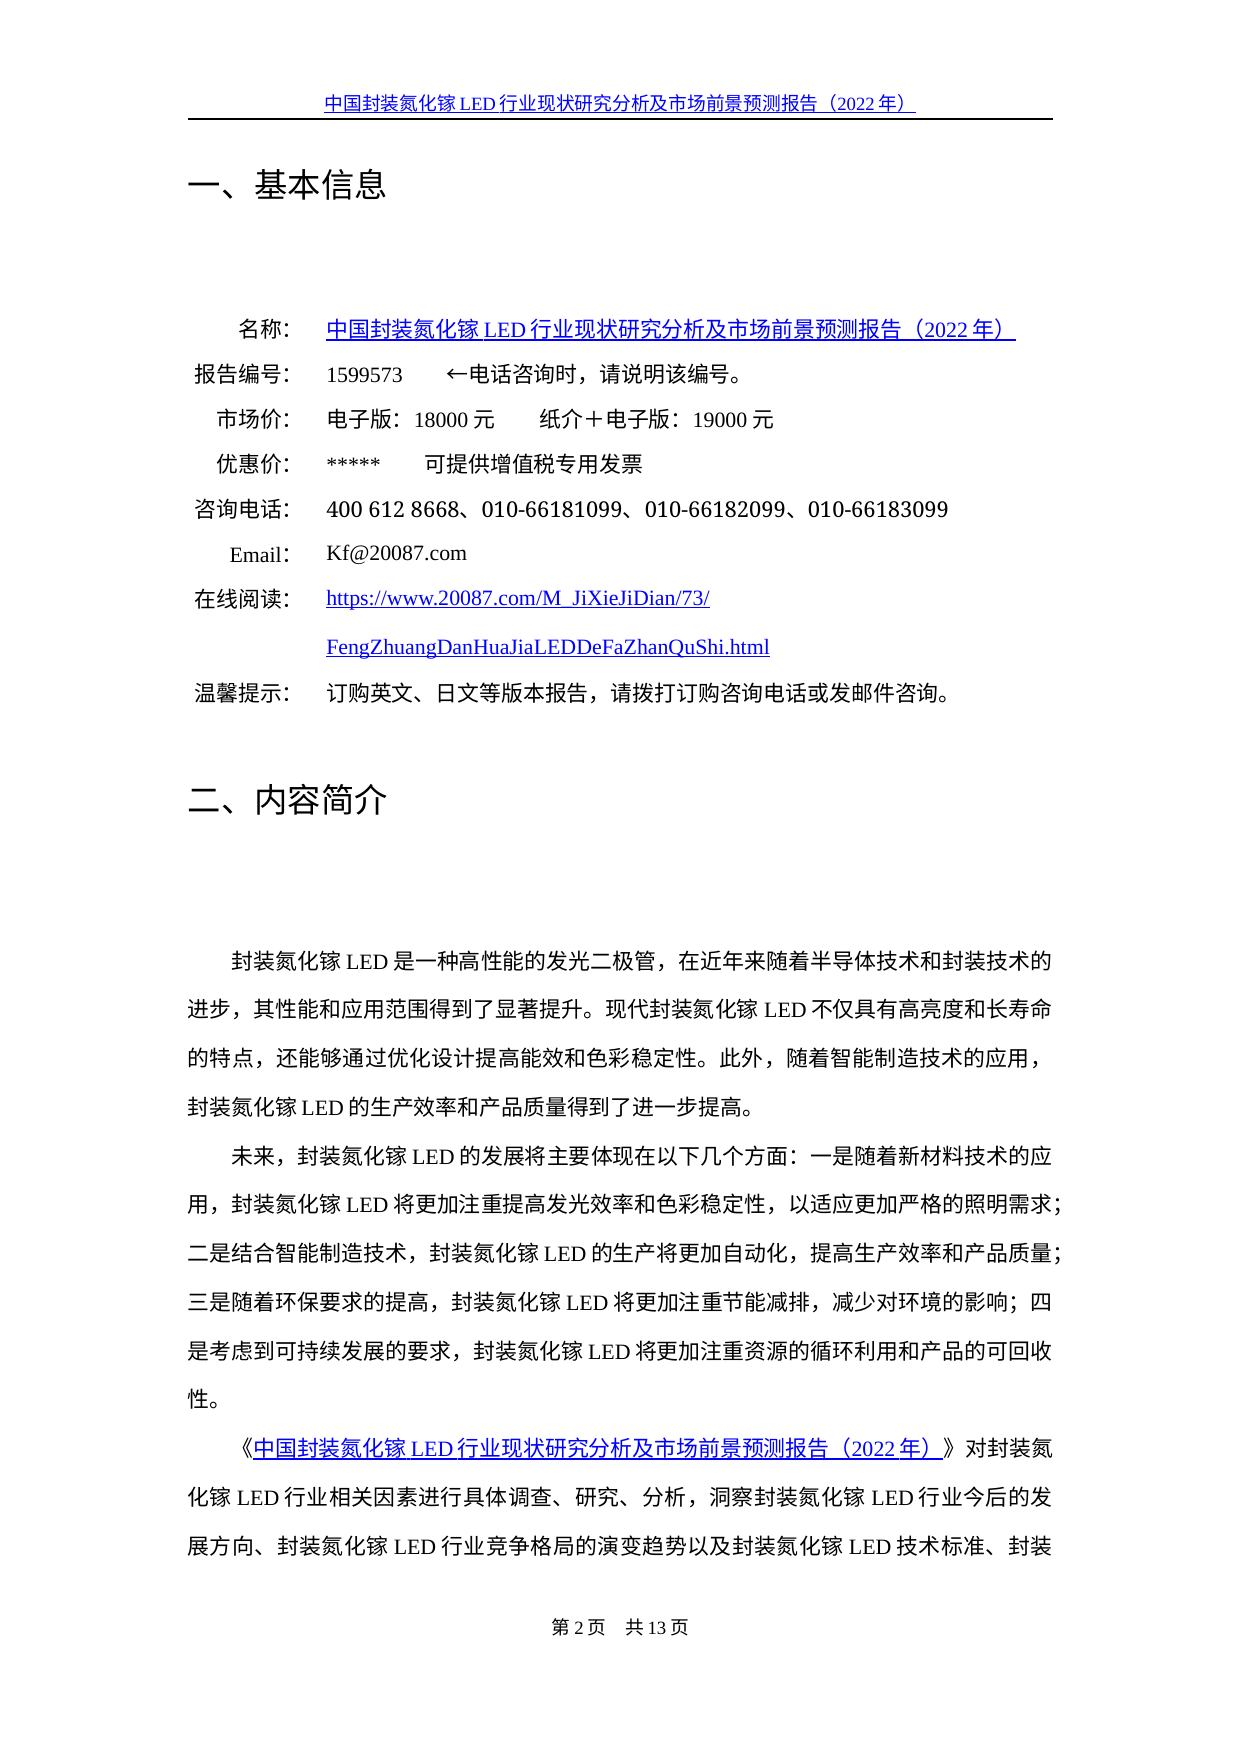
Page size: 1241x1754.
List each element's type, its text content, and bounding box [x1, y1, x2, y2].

table_cell 电子版：18000 元 纸介＋电子版：19000 元 [315, 402, 1073, 447]
table_cell 400 612 8668、010-66181099、010-66182099、010-66183099 [315, 492, 1073, 537]
table_cell 1599573 ←电话咨询时，请说明该编号。 [315, 357, 1073, 402]
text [187, 943, 1053, 1561]
table_cell Email： [167, 537, 315, 582]
table_cell 优惠价： [167, 447, 315, 492]
title 二、内容简介 [187, 766, 1053, 831]
table_cell 市场价： [167, 402, 315, 447]
table_header 中国封装氮化镓LED行业现状研究分析及市场前景预测报告（2022年） [315, 312, 1073, 357]
table_cell Kf@20087.com [315, 537, 1073, 582]
table_cell 温馨提示： [167, 675, 315, 720]
title 一、基本信息 [187, 150, 1053, 215]
table_cell 报告编号： [167, 357, 315, 402]
table_header 名称： [167, 312, 315, 357]
table_cell 订购英文、日文等版本报告，请拨打订购咨询电话或发邮件咨询。 [315, 675, 1073, 720]
table_cell [315, 582, 1073, 675]
table_cell 在线阅读： [167, 582, 315, 675]
table_cell 咨询电话： [167, 492, 315, 537]
table_cell ***** 可提供增值税专用发票 [315, 447, 1073, 492]
